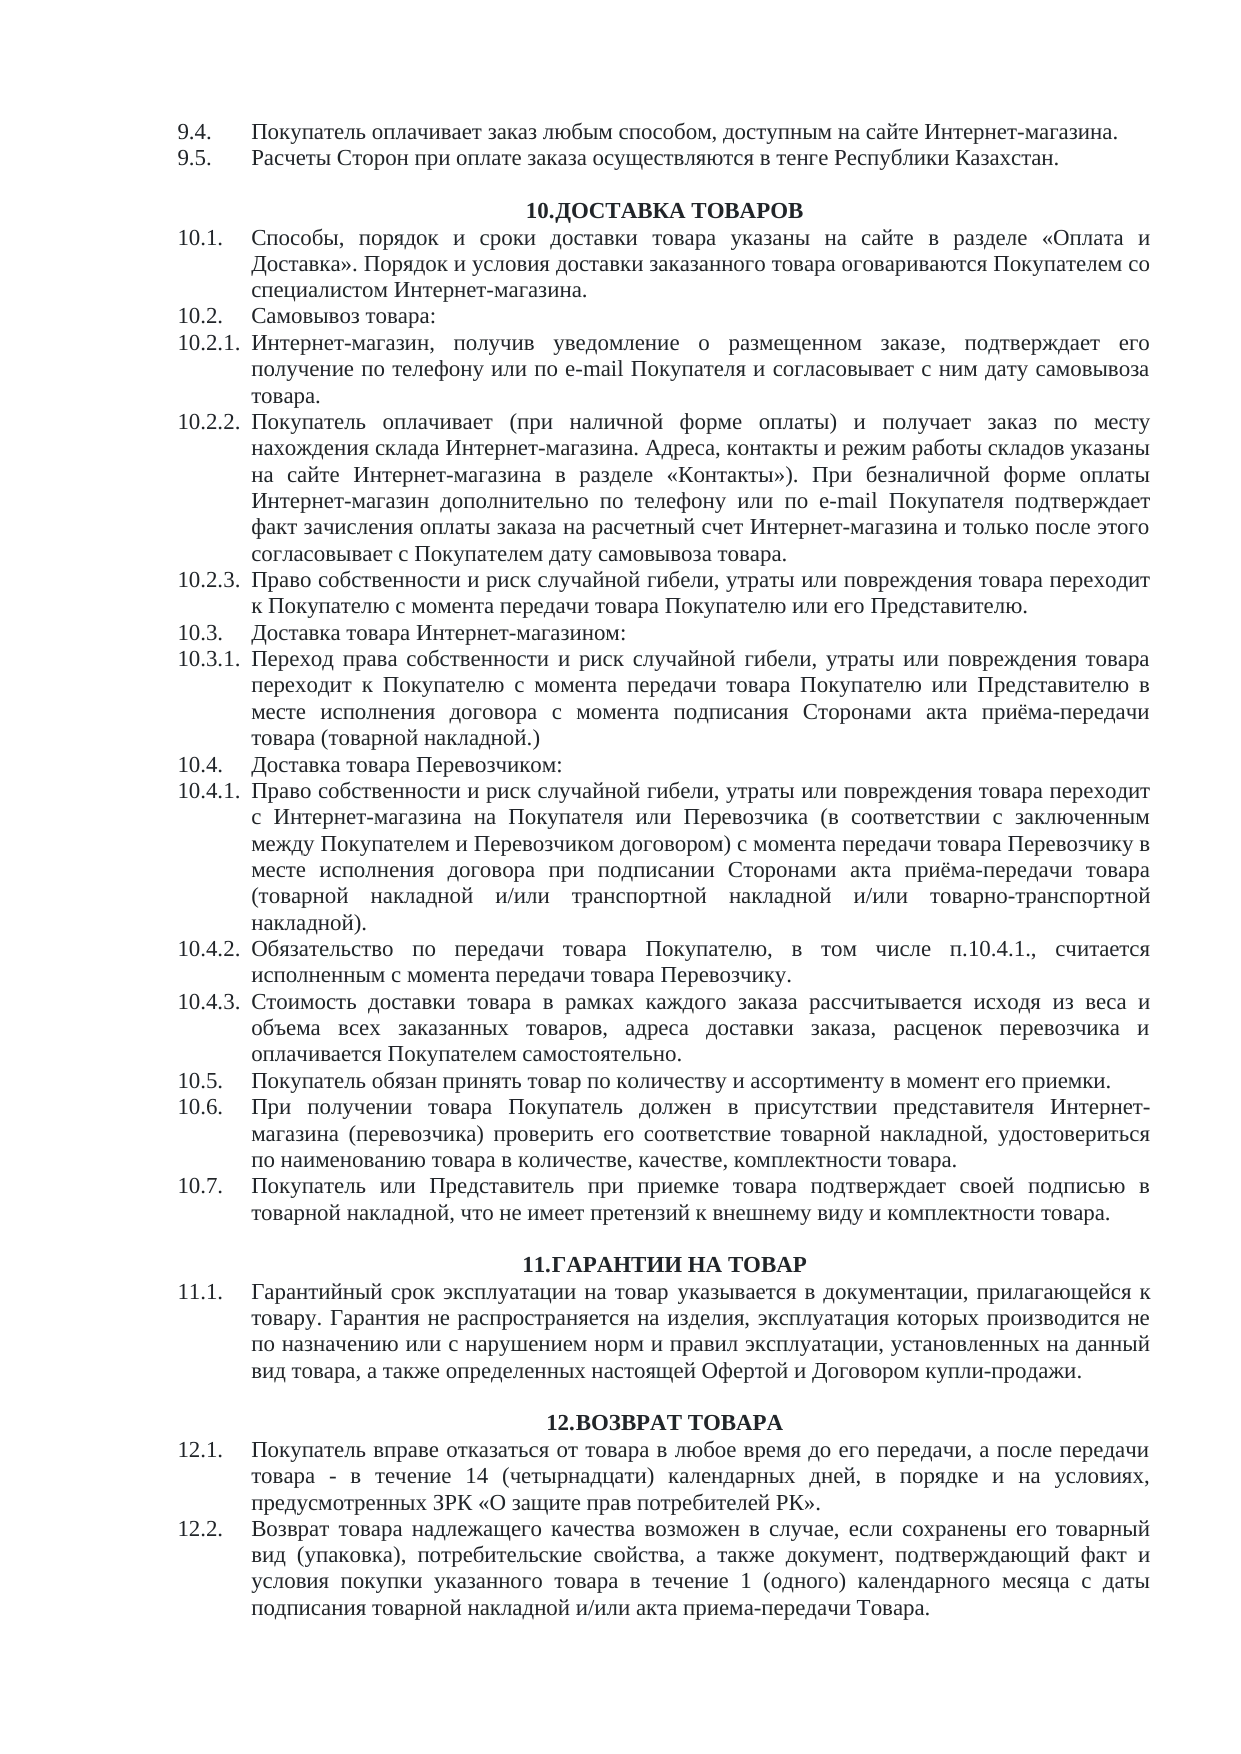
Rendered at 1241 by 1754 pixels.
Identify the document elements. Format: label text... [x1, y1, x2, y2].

list Расчеты Сторон при оплате заказа осуществляются в тенге Республики Казахстан. [177, 144, 1152, 171]
list Право собственности и риск случайной гибели, утраты или повреждения товара переходит к Покупателю с момента передачи товара Покупателю или его Представителю. [177, 566, 1152, 619]
list Право собственности и риск случайной гибели, утраты или повреждения товара переходит с Интернет-магазина на Покупателя или Перевозчика (в соответствии с заключенным между Покупателем и Перевозчиком договором) с момента передачи товара Перевозчику в месте исполнения договора при подписании Сторонами акта приёма-передачи товара (товарной накладной и/или транспортной накладной и/или товарно-транспортной накладной). [177, 777, 1152, 935]
list Покупатель обязан принять товар по количеству и ассортименту в момент его приемки. [177, 1067, 1152, 1093]
list Самовывоз товара: [177, 303, 1152, 329]
list Интернет-магазин, получив уведомление о размещенном заказе, подтверждает его получение по телефону или по e-mail Покупателя и согласовывает с ним дату самовывоза товара. [177, 329, 1152, 408]
list ВОЗВРАТ ТОВАРА [177, 1409, 1152, 1436]
list ДОСТАВКА ТОВАРОВ [177, 197, 1152, 223]
list Обязательство по передачи товара Покупателю, в том числе п.10.4.1., считается исполненным с момента передачи товара Перевозчику. [177, 935, 1152, 988]
list Гарантийный срок эксплуатации на товар указывается в документации, прилагающейся к товару. Гарантия не распространяется на изделия, эксплуатация которых производится не по назначению или с нарушением норм и правил эксплуатации, установленных на данный вид товара, а также определенных настоящей Офертой и Договором купли-продажи. [177, 1278, 1152, 1383]
list Переход права собственности и риск случайной гибели, утраты или повреждения товара переходит к Покупателю с момента передачи товара Покупателю или Представителю в месте исполнения договора с момента подписания Сторонами акта приёма-передачи товара (товарной накладной.) [177, 645, 1152, 751]
list Способы, порядок и сроки доставки товара указаны на сайте в разделе «Оплата и Доставка». Порядок и условия доставки заказанного товара оговариваются Покупателем со специалистом Интернет-магазина. [177, 223, 1152, 303]
list При получении товара Покупатель должен в присутствии представителя Интернет-магазина (перевозчика) проверить его соответствие товарной накладной, удостовериться по наименованию товара в количестве, качестве, комплектности товара. [177, 1093, 1152, 1172]
list Доставка товара Перевозчиком: [177, 751, 1152, 777]
list Покупатель вправе отказаться от товара в любое время до его передачи, а после передачи товара - в течение 14 (четырнадцати) календарных дней, в порядке и на условиях, предусмотренных ЗРК «О защите прав потребителей РК». [177, 1436, 1152, 1515]
list Покупатель оплачивает заказ любым способом, доступным на сайте Интернет-магазина. [177, 118, 1152, 144]
list Доставка товара Интернет-магазином: [177, 619, 1152, 645]
list Покупатель или Представитель при приемке товара подтверждает своей подписью в товарной накладной, что не имеет претензий к внешнему виду и комплектности товара. [177, 1172, 1152, 1225]
list Стоимость доставки товара в рамках каждого заказа рассчитывается исходя из веса и объема всех заказанных товаров, адреса доставки заказа, расценок перевозчика и оплачивается Покупателем самостоятельно. [177, 988, 1152, 1067]
list Возврат товара надлежащего качества возможен в случае, если сохранены его товарный вид (упаковка), потребительские свойства, а также документ, подтверждающий факт и условия покупки указанного товара в течение 1 (одного) календарного месяца с даты подписания товарной накладной и/или акта приема-передачи Товара. [177, 1515, 1152, 1620]
list Покупатель оплачивает (при наличной форме оплаты) и получает заказ по месту нахождения склада Интернет-магазина. Адреса, контакты и режим работы складов указаны на сайте Интернет-магазина в разделе «Контакты»). При безналичной форме оплаты Интернет-магазин дополнительно по телефону или по e-mail Покупателя подтверждает факт зачисления оплаты заказа на расчетный счет Интернет-магазина и только после этого согласовывает с Покупателем дату самовывоза товара. [177, 408, 1152, 566]
list ГАРАНТИИ НА ТОВАР [177, 1251, 1152, 1278]
